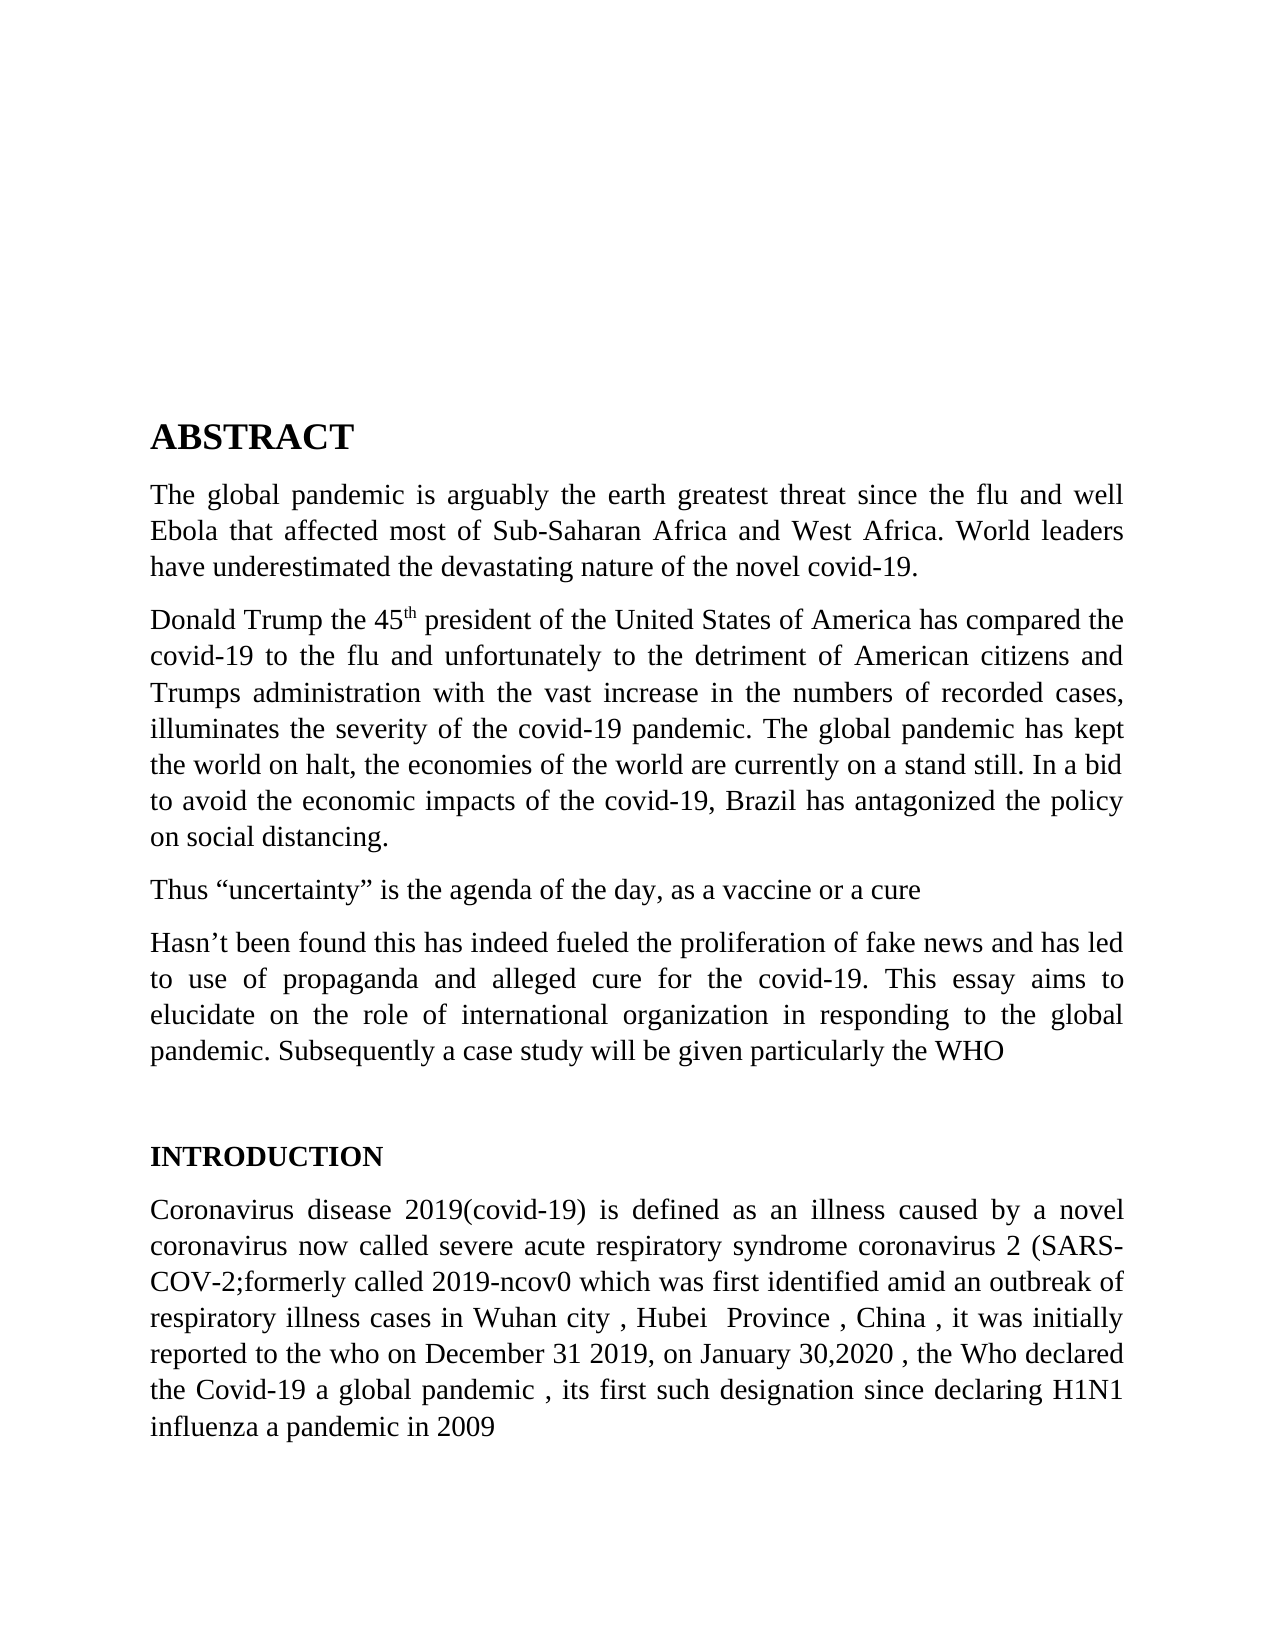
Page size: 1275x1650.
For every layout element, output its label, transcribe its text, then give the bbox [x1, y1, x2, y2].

text Donald Trump the 45th president of the United States of America has compared the covid-19 to the flu and unfortunately to the detriment of American citizens and Trumps administration with the vast increase in the numbers of recorded cases, illuminates the severity of the covid-19 pandemic. The global pandemic has kept the world on halt, the economies of the world are currently on a stand still. In a bid to avoid the economic impacts of the covid-19, Brazil has antagonized the policy on social distancing. [150, 602, 1125, 853]
text Coronavirus disease 2019(covid-19) is defined as an illness caused by a novel coronavirus now called severe acute respiratory syndrome coronavirus 2 (SARS-COV-2;formerly called 2019-ncov0 which was first identified amid an outbreak of respiratory illness cases in Wuhan city , Hubei Province , China , it was initially reported to the who on December 31 2019, on January 30,2020 , the Who declared the Covid-19 a global pandemic , its first such designation since declaring H1N1 influenza a pandemic in 2009 [150, 1192, 1125, 1442]
text Hasn’t been found this has indeed fueled the proliferation of fake news and has led to use of propaganda and alleged cure for the covid-19. This essay aims to elucidate on the role of international organization in responding to the global pandemic. Subsequently a case study will be given particularly the WHO [150, 925, 1125, 1067]
text INTRODUCTION [150, 1139, 1125, 1172]
text Thus “uncertainty” is the agenda of the day, as a vaccine or a cure [150, 872, 1125, 906]
text The global pandemic is arguably the earth greatest threat since the flu and well Ebola that affected most of Sub-Saharan Africa and West Africa. World leaders have underestimated the devastating nature of the novel covid-19. [150, 477, 1125, 583]
text ABSTRACT [150, 414, 1125, 457]
